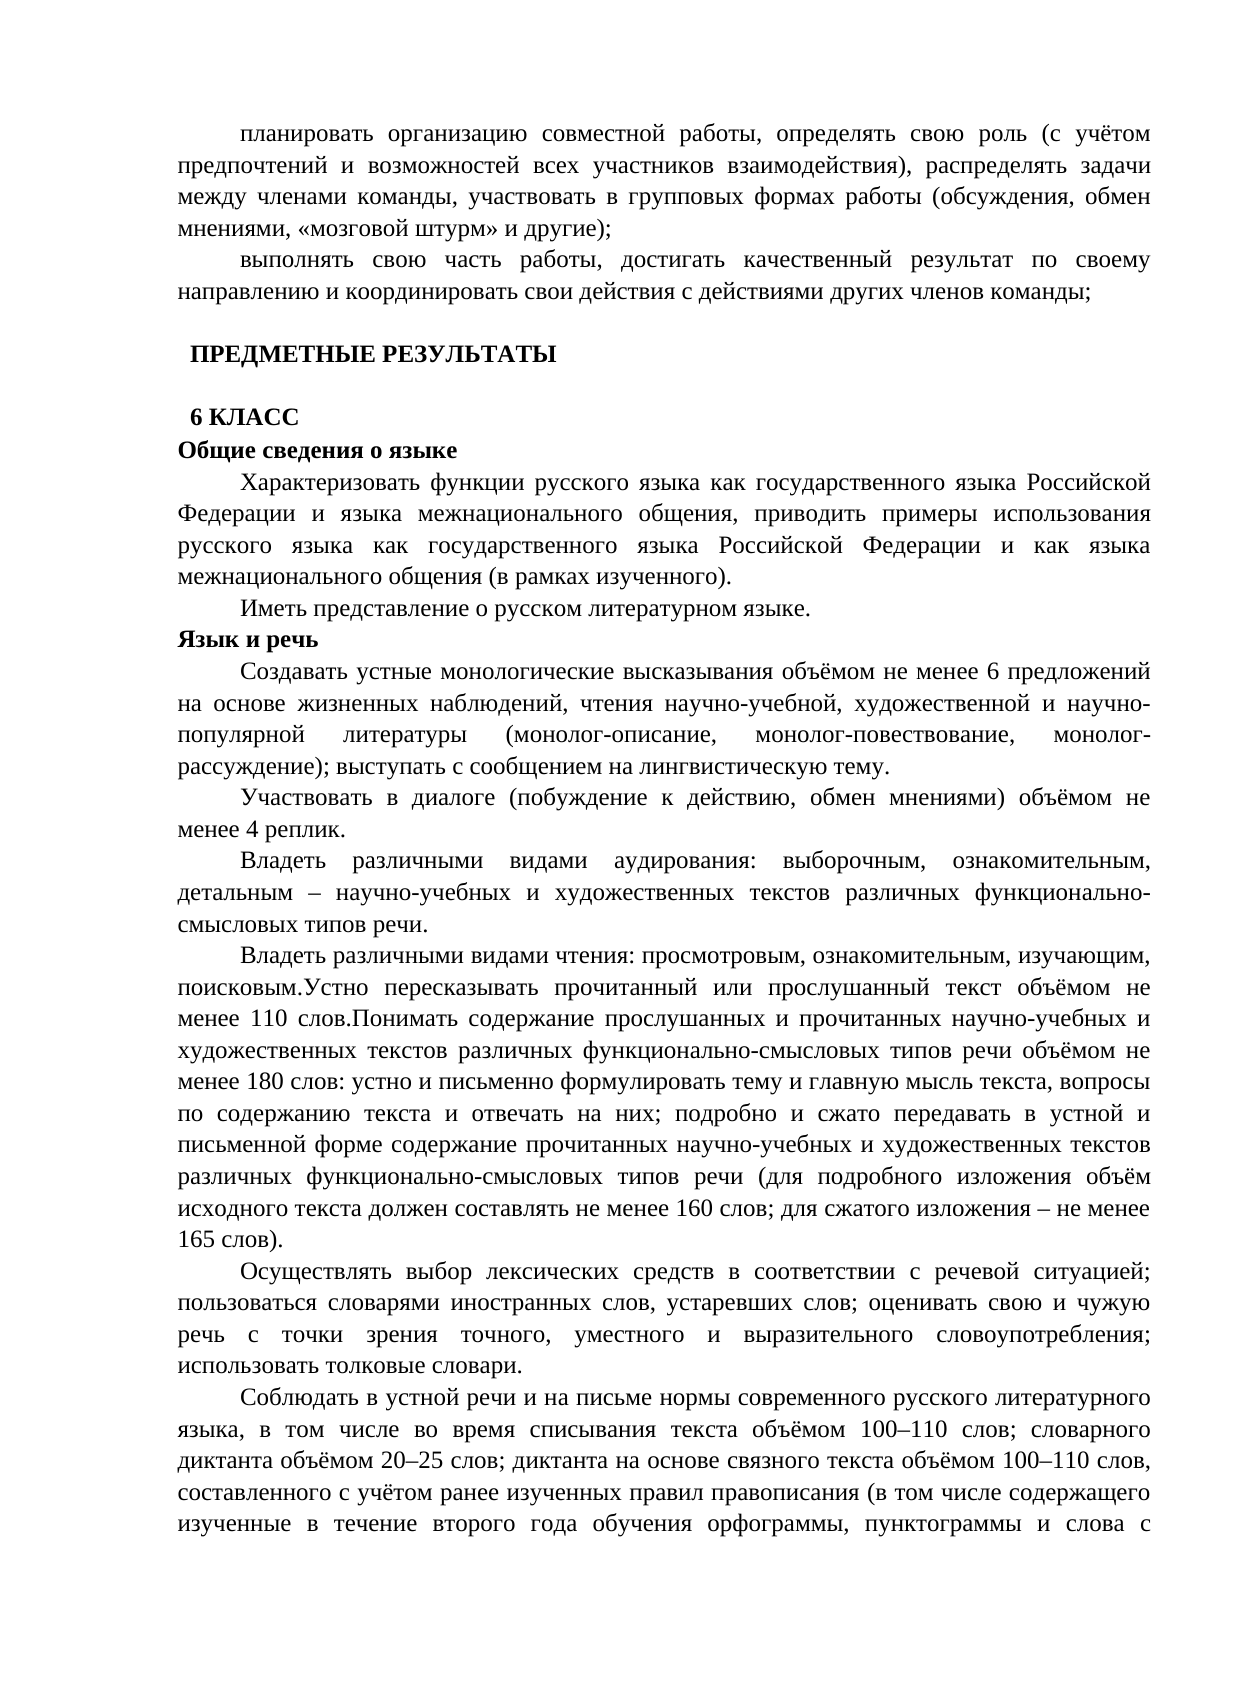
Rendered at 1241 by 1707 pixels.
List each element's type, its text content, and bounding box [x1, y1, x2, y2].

text Владеть различными видами аудирования: выборочным, ознакомительным, детальным – научно-учебных и художественных текстов различных функционально-смысловых типов речи. [177, 846, 1152, 937]
text 6 КЛАСС [190, 402, 1152, 431]
text выполнять свою часть работы, достигать качественный результат по своему направлению и координировать свои действия с действиями других членов команды; [177, 244, 1152, 305]
text Характеризовать функции русского языка как государственного языка Российской Федерации и языка межнационального общения, приводить примеры использования русского языка как государственного языка Российской Федерации и как языка межнационального общения (в рамках изученного). [177, 467, 1152, 590]
text Язык и речь [177, 624, 1152, 653]
text Общие сведения о языке [177, 435, 1152, 464]
text Иметь представление о русском литературном языке. [177, 593, 1152, 622]
text Владеть различными видами чтения: просмотровым, ознакомительным, изучающим, поисковым.Устно пересказывать прочитанный или прослушанный текст объёмом не менее 110 слов.Понимать содержание прослушанных и прочитанных научно-учебных и художественных текстов различных функционально-смысловых типов речи объёмом не менее 180 слов: устно и письменно формулировать тему и главную мысль текста, вопросы по содержанию текста и отвечать на них; подробно и сжато передавать в устной и письменной форме содержание прочитанных научно-учебных и художественных текстов различных функционально-смысловых типов речи (для подробного изложения объём исходного текста должен составлять не менее 160 слов; для сжатого изложения – не менее 165 слов). [177, 940, 1152, 1253]
text ПРЕДМЕТНЫЕ РЕЗУЛЬТАТЫ [190, 339, 1152, 368]
text Участвовать в диалоге (побуждение к действию, обмен мнениями) объёмом не менее 4 реплик. [177, 782, 1152, 843]
text Осуществлять выбор лексических средств в соответствии с речевой ситуацией; пользоваться словарями иностранных слов, устаревших слов; оценивать свою и чужую речь с точки зрения точного, уместного и выразительного словоупотребления; использовать толковые словари. [177, 1256, 1152, 1379]
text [177, 1382, 1152, 1537]
text планировать организацию совместной работы, определять свою роль (с учётом предпочтений и возможностей всех участников взаимодействия), распределять задачи между членами команды, участвовать в групповых формах работы (обсуждения, обмен мнениями, «мозговой штурм» и другие); [177, 118, 1152, 242]
text Создавать устные монологические высказывания объёмом не менее 6 предложений на основе жизненных наблюдений, чтения научно-учебной, художественной и научно-популярной литературы (монолог-описание, монолог-повествование, монолог-рассуждение); выступать с сообщением на лингвистическую тему. [177, 656, 1152, 779]
